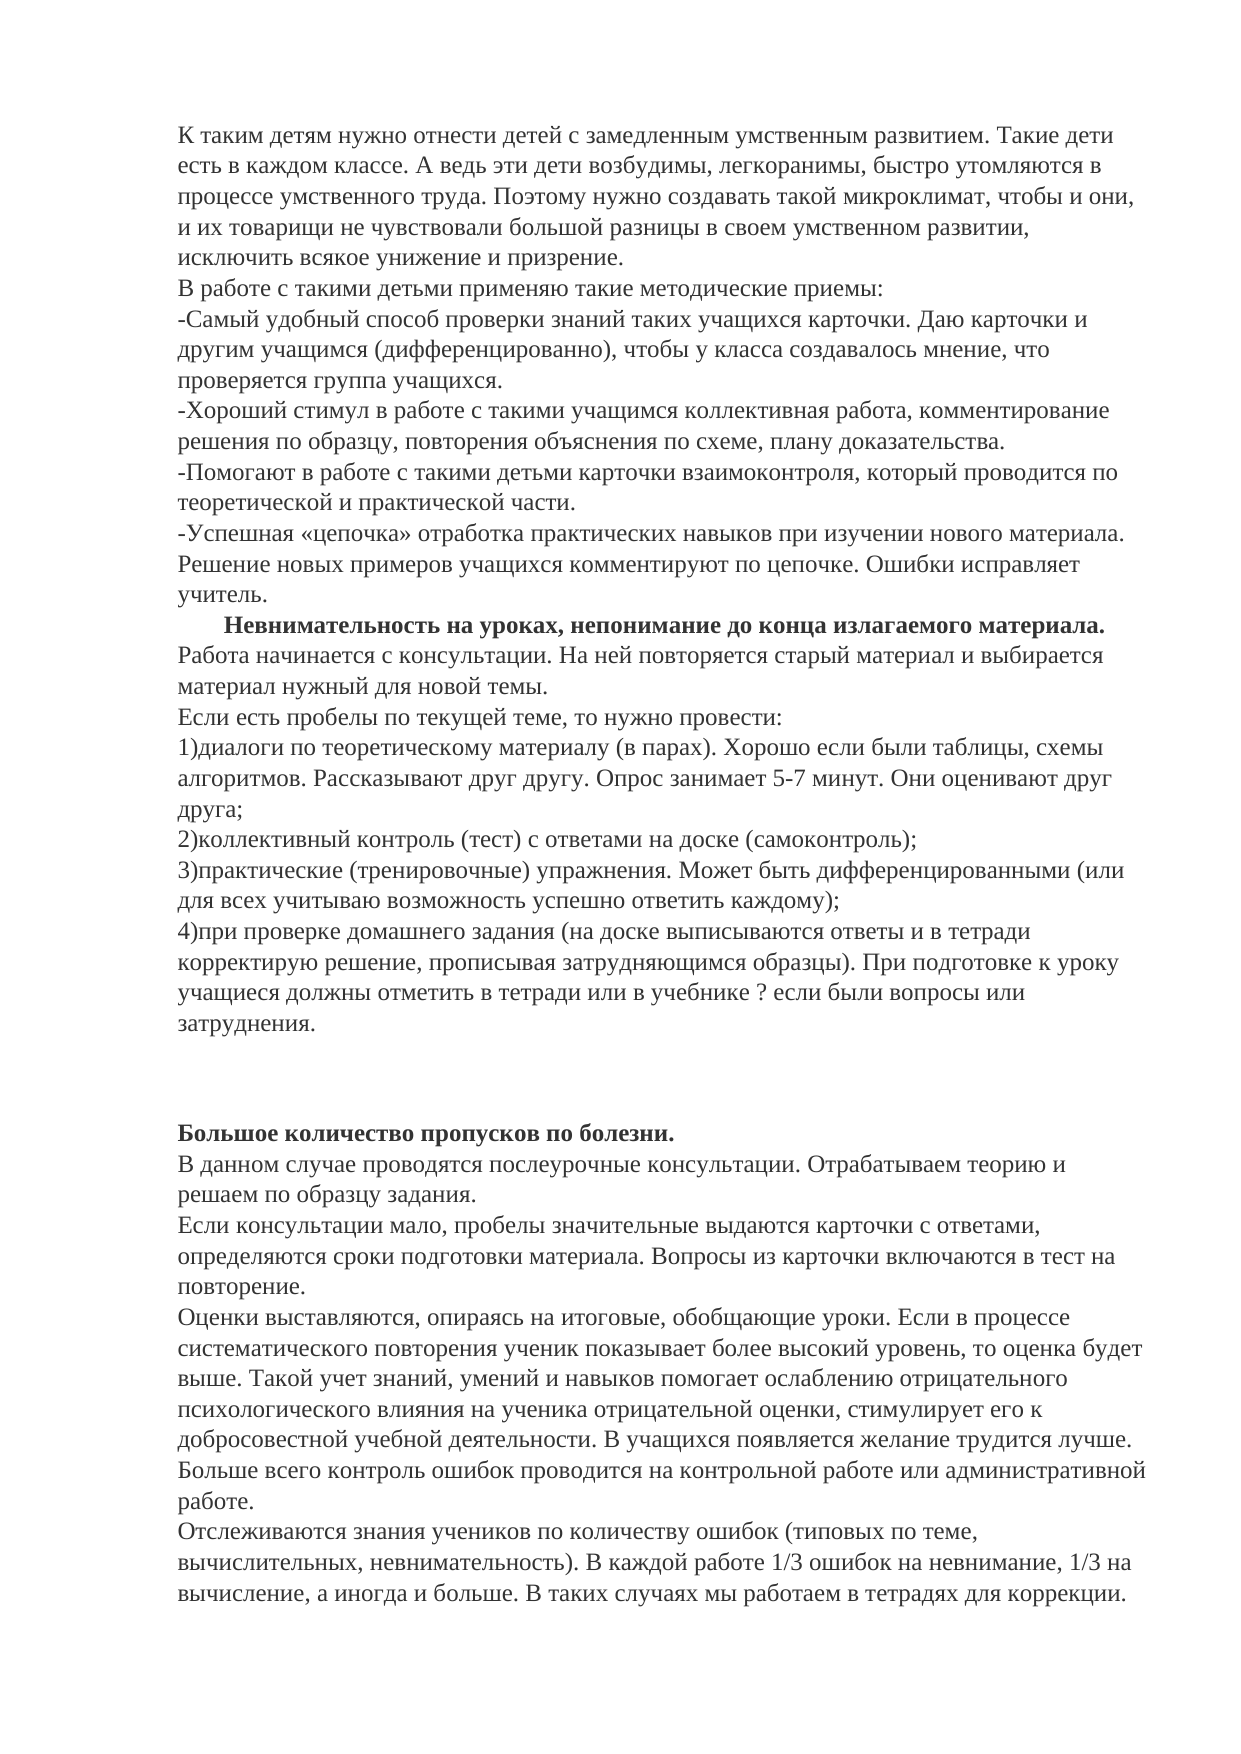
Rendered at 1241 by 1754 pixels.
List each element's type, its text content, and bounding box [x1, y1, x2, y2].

text -Успешная «цепочка» отработка практических навыков при изучении нового материала. Решение новых примеров учащихся комментируют по цепочке. Ошибки исправляет учитель. [177, 516, 1152, 608]
text Если консультации мало, пробелы значительные выдаются карточки с ответами, определяются сроки подготовки материала. Вопросы из карточки включаются в тест на повторение. [177, 1208, 1152, 1300]
text 2)коллективный контроль (тест) с ответами на доске (самоконтроль); [177, 822, 1152, 853]
text Работа начинается с консультации. На ней повторяется старый материал и выбирается материал нужный для новой темы. [177, 639, 1152, 700]
text Невнимательность на уроках, непонимание до конца излагаемого материала. [177, 608, 1152, 639]
text 4)при проверке домашнего задания (на доске выписываются ответы и в тетради корректирую решение, прописывая затрудняющимся образцы). При подготовке к уроку учащиеся должны отметить в тетради или в учебнике ? если были вопросы или затруднения. [177, 914, 1152, 1037]
text В данном случае проводятся послеурочные консультации. Отрабатываем теорию и решаем по образцу задания. [177, 1147, 1152, 1208]
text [177, 1514, 1152, 1606]
text -Хороший стимул в работе с такими учащимся коллективная работа, комментирование решения по образцу, повторения объяснения по схеме, плану доказательства. [177, 394, 1152, 455]
text В работе с такими детьми применяю такие методические приемы: [177, 271, 1152, 302]
text Оценки выставляются, опираясь на итоговые, обобщающие уроки. Если в процессе систематического повторения ученик показывает более высокий уровень, то оценка будет выше. Такой учет знаний, умений и навыков помогает ослаблению отрицательного психологического влияния на ученика отрицательной оценки, стимулирует его к добросовестной учебной деятельности. В учащихся появляется желание трудится лучше. Больше всего контроль ошибок проводится на контрольной работе или административной работе. [177, 1300, 1152, 1514]
text К таким детям нужно отнести детей с замедленным умственным развитием. Такие дети есть в каждом классе. А ведь эти дети возбудимы, легкоранимы, быстро утомляются в процессе умственного труда. Поэтому нужно создавать такой микроклимат, чтобы и они, и их товарищи не чувствовали большой разницы в своем умственном развитии, исключить всякое унижение и призрение. [177, 118, 1152, 271]
text Если есть пробелы по текущей теме, то нужно провести: [177, 700, 1152, 731]
text Большое количество пропусков по болезни. [177, 1118, 1152, 1147]
text -Самый удобный способ проверки знаний таких учащихся карточки. Даю карточки и другим учащимся (дифференцированно), чтобы у класса создавалось мнение, что проверяется группа учащихся. [177, 302, 1152, 394]
text 1)диалоги по теоретическому материалу (в парах). Хорошо если были таблицы, схемы алгоритмов. Рассказывают друг другу. Опрос занимает 5-7 минут. Они оценивают друг друга; [177, 731, 1152, 822]
text -Помогают в работе с такими детьми карточки взаимоконтроля, который проводится по теоретической и практической части. [177, 455, 1152, 516]
text 3)практические (тренировочные) упражнения. Может быть дифференцированными (или для всех учитываю возможность успешно ответить каждому); [177, 853, 1152, 914]
